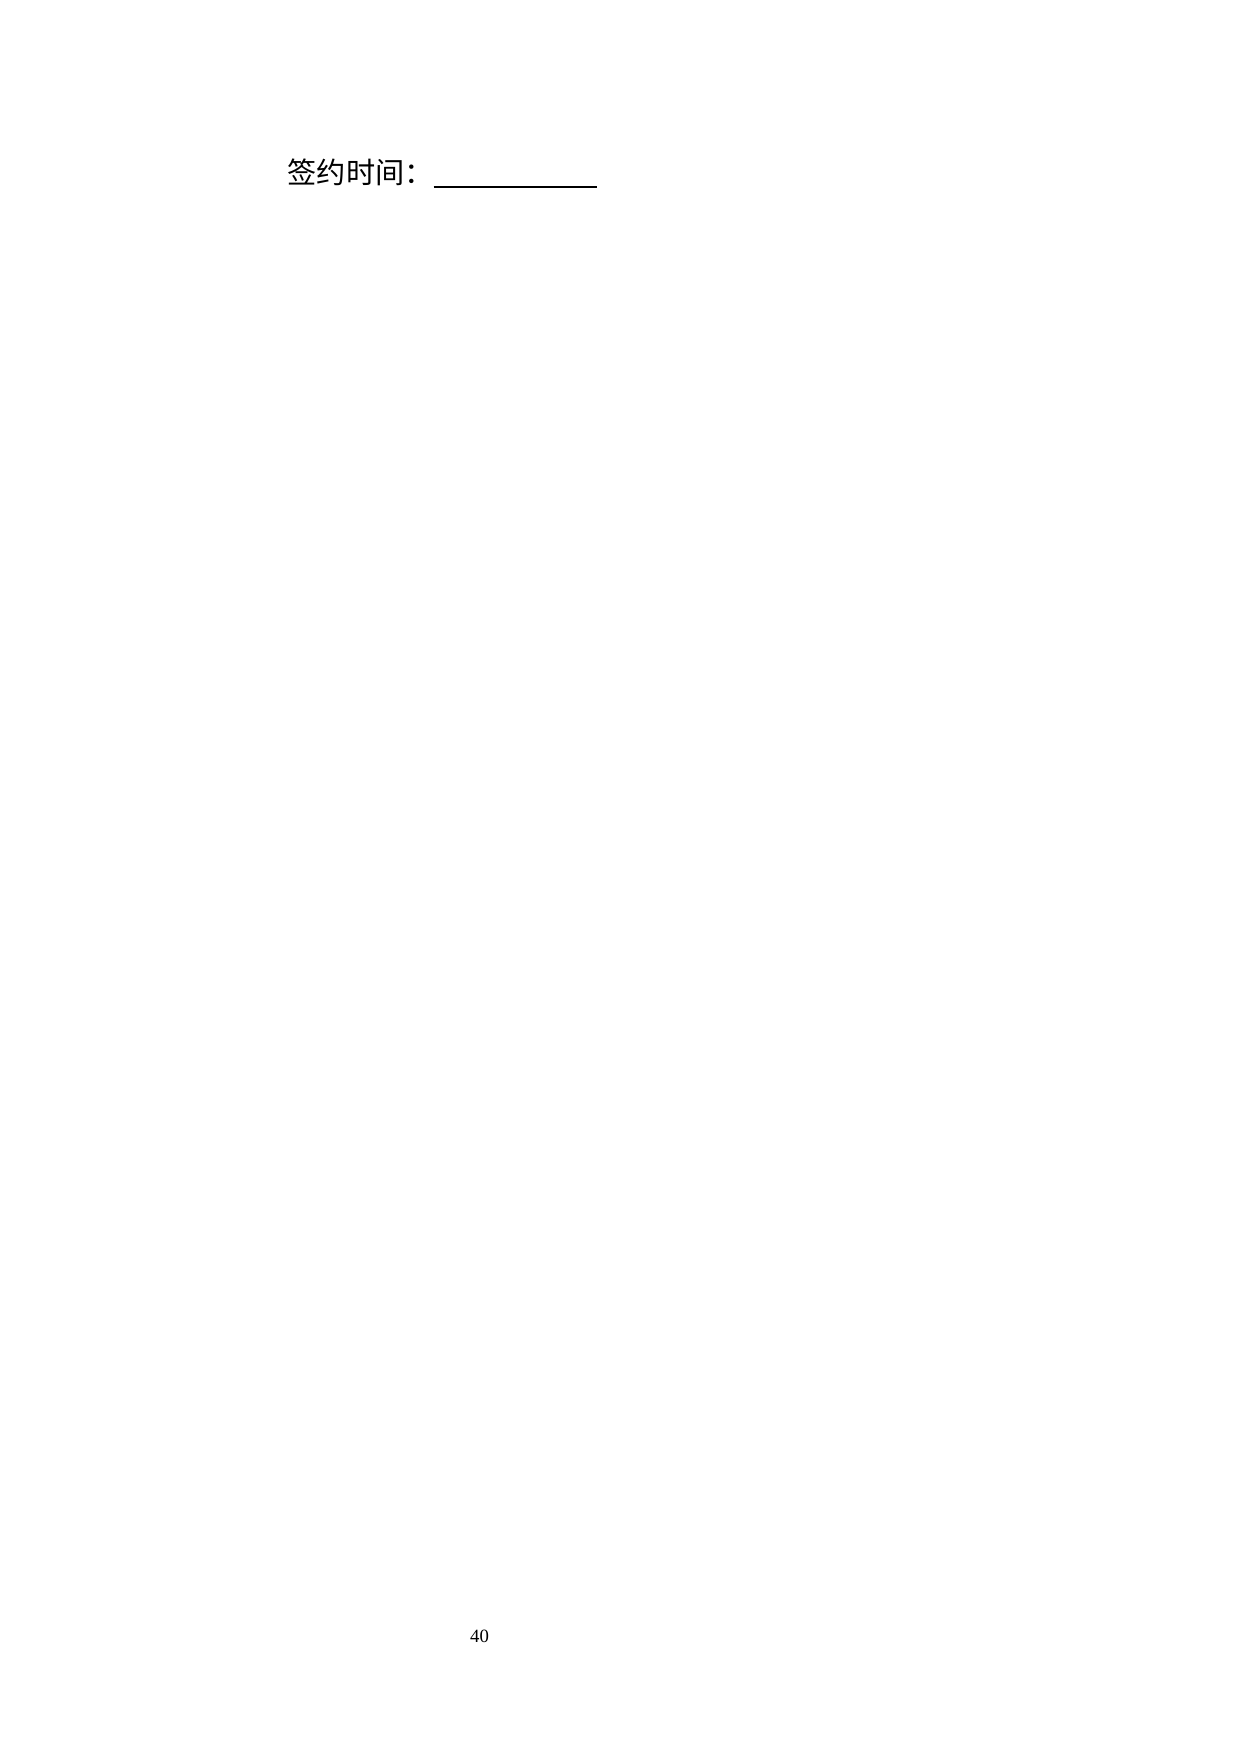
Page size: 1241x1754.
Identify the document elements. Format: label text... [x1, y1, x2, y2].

text 签约时间： [287, 150, 1128, 192]
